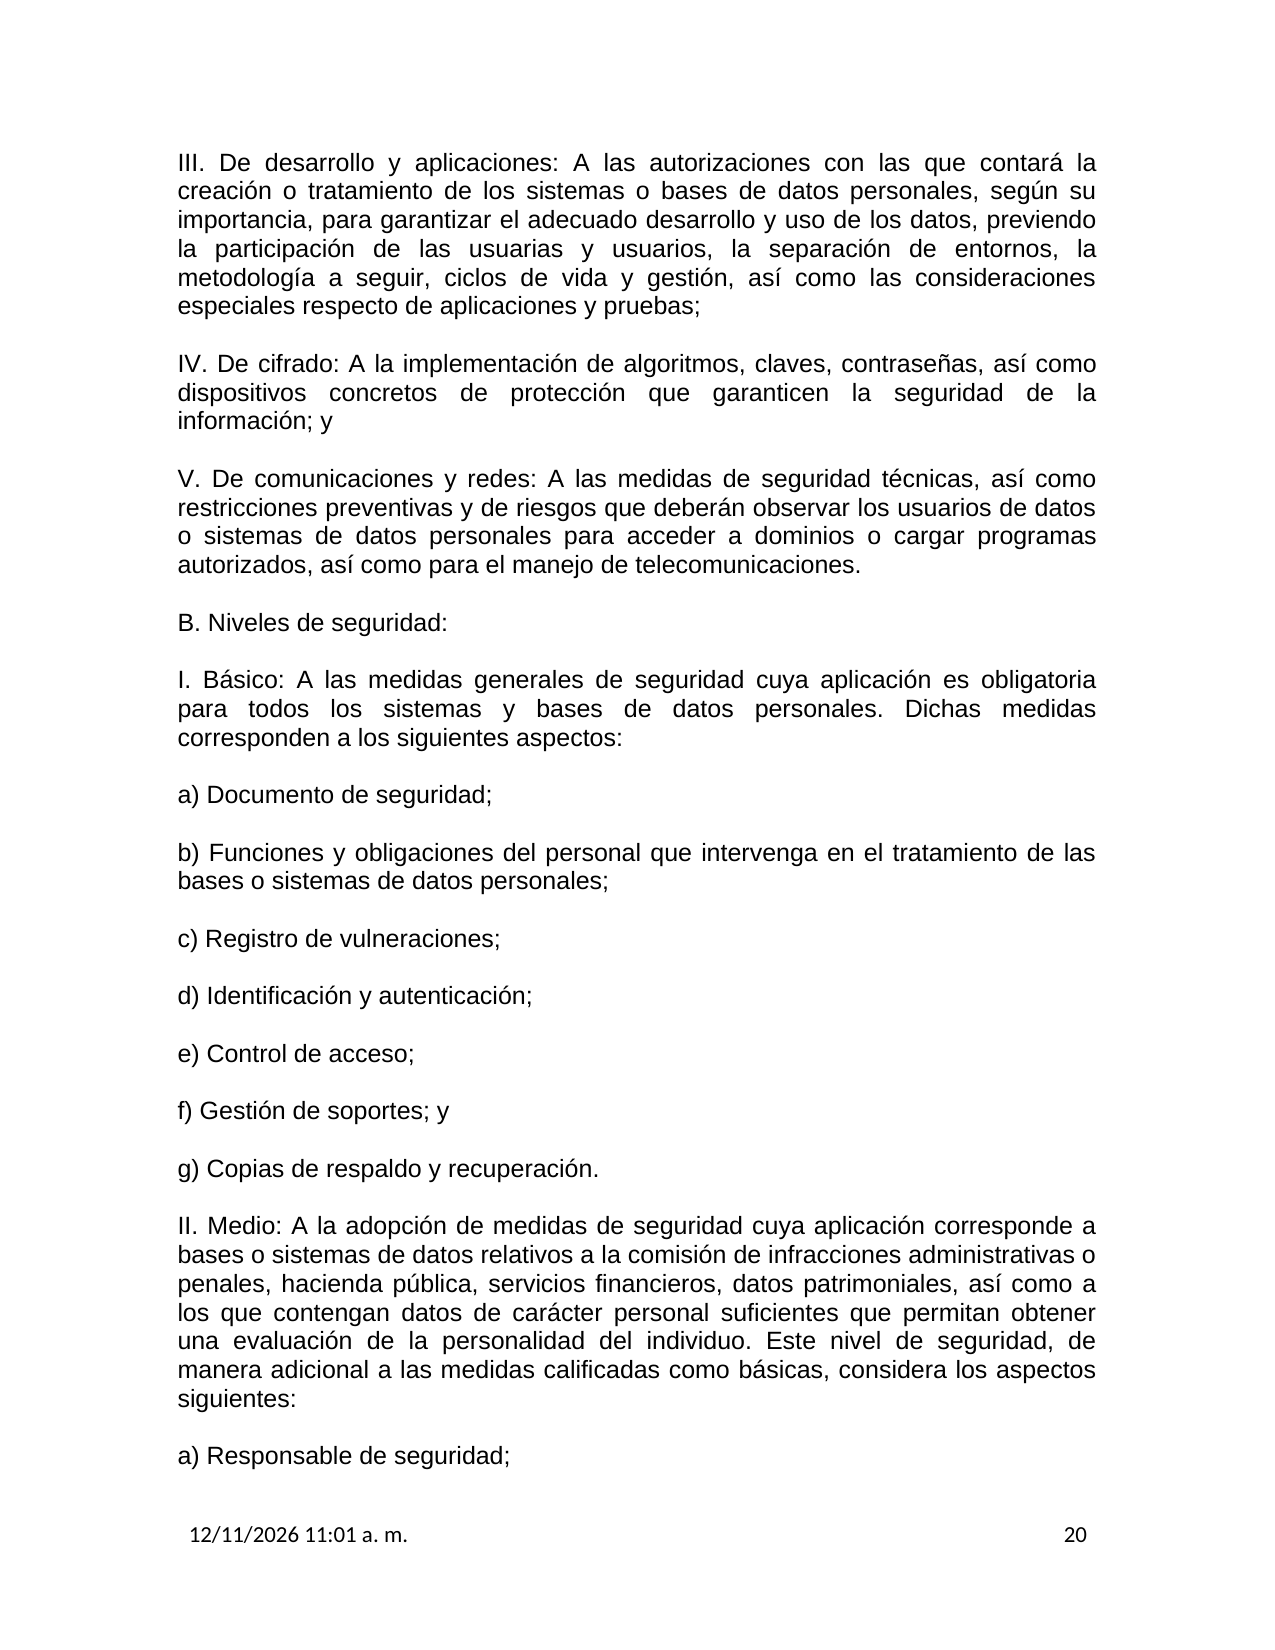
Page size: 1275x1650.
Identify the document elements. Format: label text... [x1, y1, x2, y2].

text f) Gestión de soportes; y [177, 1096, 1098, 1125]
text g) Copias de respaldo y recuperación. [177, 1154, 1098, 1183]
text B. Niveles de seguridad: [177, 608, 1098, 636]
text a) Documento de seguridad; [177, 780, 1098, 809]
text IV. De cifrado: A la implementación de algoritmos, claves, contraseñas, así como dispositivos concretos de protección que garanticen la seguridad de la información; y [177, 349, 1098, 435]
text c) Registro de vulneraciones; [177, 924, 1098, 953]
text d) Identificación y autenticación; [177, 981, 1098, 1010]
text a) Responsable de seguridad; [177, 1441, 1098, 1470]
text II. Medio: A la adopción de medidas de seguridad cuya aplicación corresponde a bases o sistemas de datos relativos a la comisión de infracciones administrativas o penales, hacienda pública, servicios financieros, datos patrimoniales, así como a los que contengan datos de carácter personal suficientes que permitan obtener una evaluación de la personalidad del individuo. Este nivel de seguridad, de manera adicional a las medidas calificadas como básicas, considera los aspectos siguientes: [177, 1211, 1098, 1413]
text V. De comunicaciones y redes: A las medidas de seguridad técnicas, así como restricciones preventivas y de riesgos que deberán observar los usuarios de datos o sistemas de datos personales para acceder a dominios o cargar programas autorizados, así como para el manejo de telecomunicaciones. [177, 464, 1098, 579]
text III. De desarrollo y aplicaciones: A las autorizaciones con las que contará la creación o tratamiento de los sistemas o bases de datos personales, según su importancia, para garantizar el adecuado desarrollo y uso de los datos, previendo la participación de las usuarias y usuarios, la separación de entornos, la metodología a seguir, ciclos de vida y gestión, así como las consideraciones especiales respecto de aplicaciones y pruebas; [177, 148, 1098, 320]
text I. Básico: A las medidas generales de seguridad cuya aplicación es obligatoria para todos los sistemas y bases de datos personales. Dichas medidas corresponden a los siguientes aspectos: [177, 665, 1098, 751]
text b) Funciones y obligaciones del personal que intervenga en el tratamiento de las bases o sistemas de datos personales; [177, 838, 1098, 895]
text e) Control de acceso; [177, 1039, 1098, 1068]
